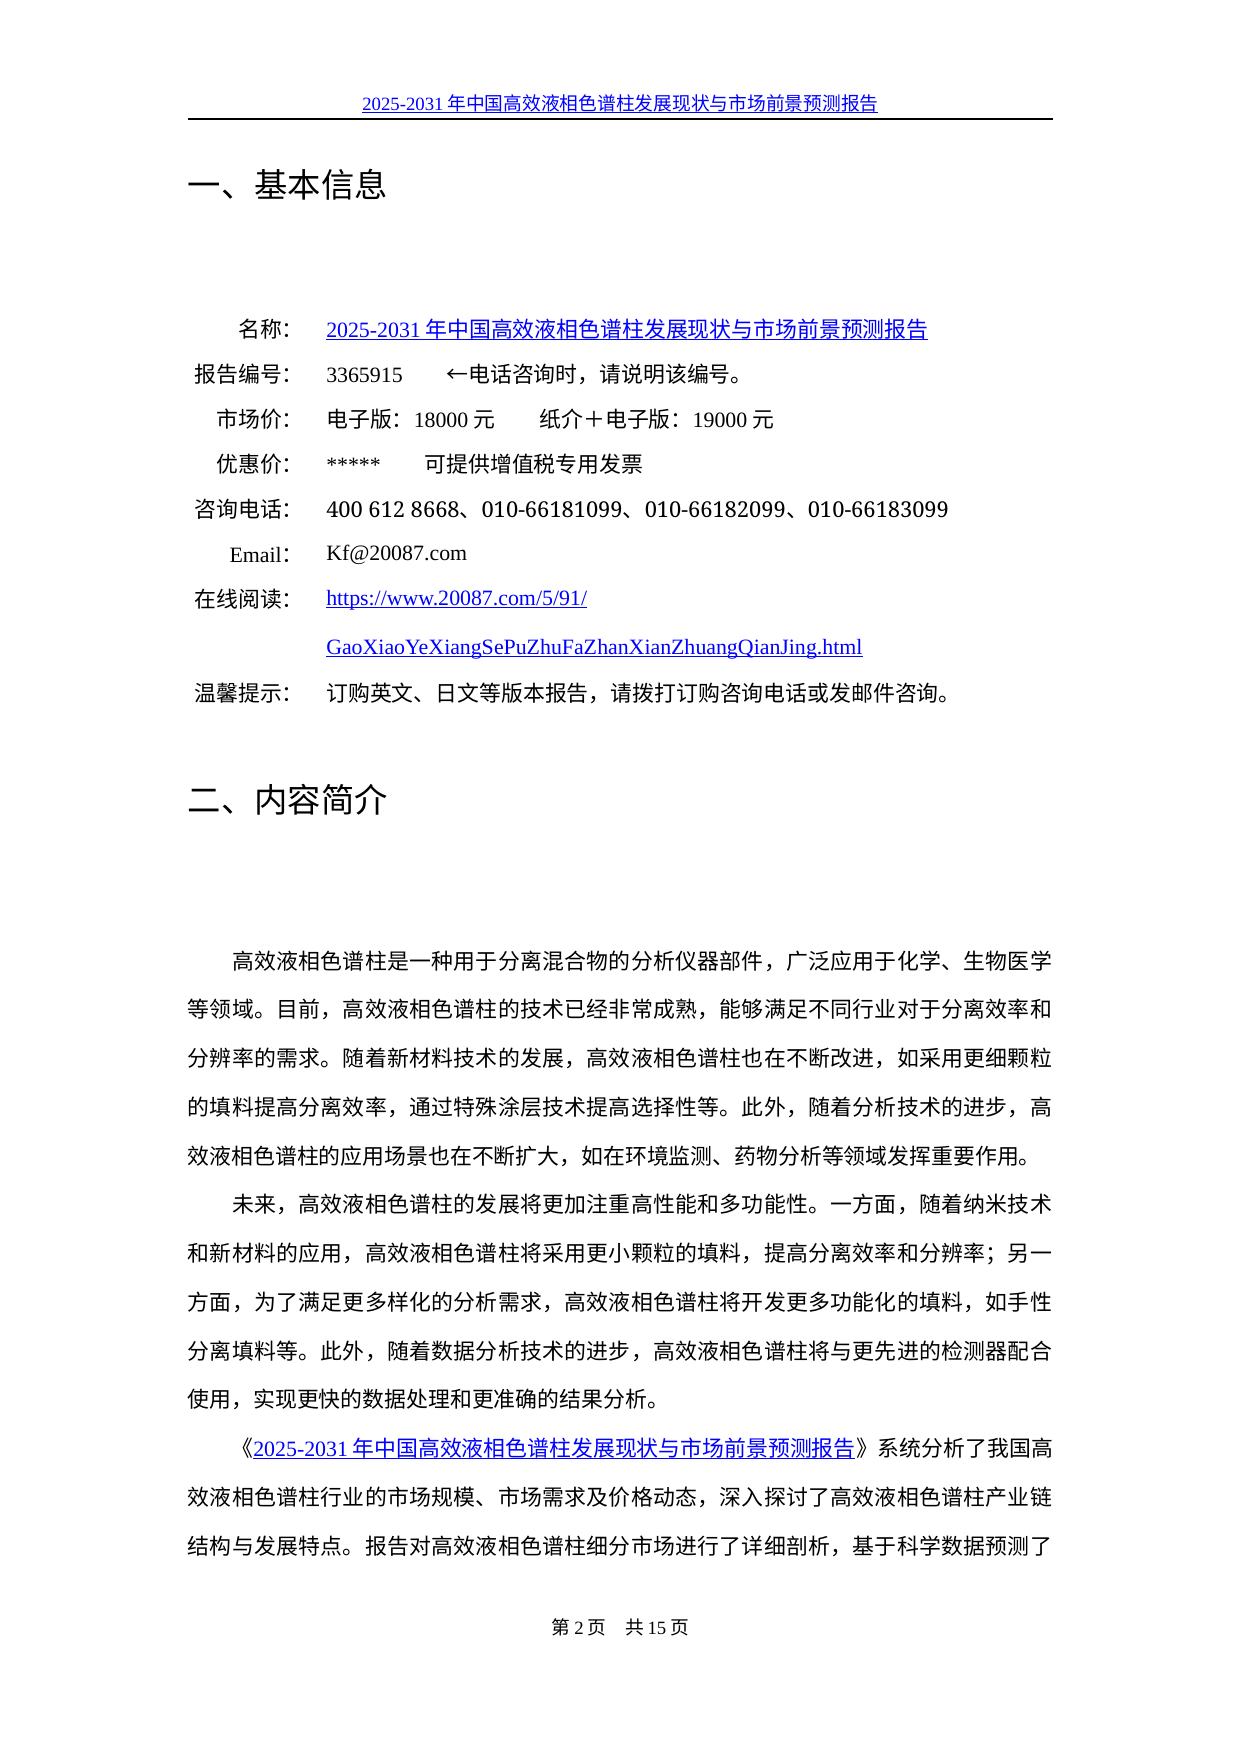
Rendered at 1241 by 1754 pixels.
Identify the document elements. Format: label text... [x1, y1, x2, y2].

table_cell 优惠价： [167, 447, 315, 492]
table_cell 400 612 8668、010-66181099、010-66182099、010-66183099 [315, 492, 1073, 537]
title 二、内容简介 [187, 766, 1053, 831]
table_cell 温馨提示： [167, 675, 315, 720]
title 一、基本信息 [187, 150, 1053, 215]
table_cell 订购英文、日文等版本报告，请拨打订购咨询电话或发邮件咨询。 [315, 675, 1073, 720]
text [187, 943, 1053, 1561]
table_cell 电子版：18000 元 纸介＋电子版：19000 元 [315, 402, 1073, 447]
table_cell 3365915 ←电话咨询时，请说明该编号。 [315, 357, 1073, 402]
table_cell ***** 可提供增值税专用发票 [315, 447, 1073, 492]
table_cell 在线阅读： [167, 582, 315, 675]
table_cell 报告编号： [167, 357, 315, 402]
table_cell 市场价： [167, 402, 315, 447]
table_header 2025-2031年中国高效液相色谱柱发展现状与市场前景预测报告 [315, 312, 1073, 357]
table_header 名称： [167, 312, 315, 357]
table_cell 咨询电话： [167, 492, 315, 537]
table_cell Kf@20087.com [315, 537, 1073, 582]
table_cell [315, 582, 1073, 675]
table_cell Email： [167, 537, 315, 582]
